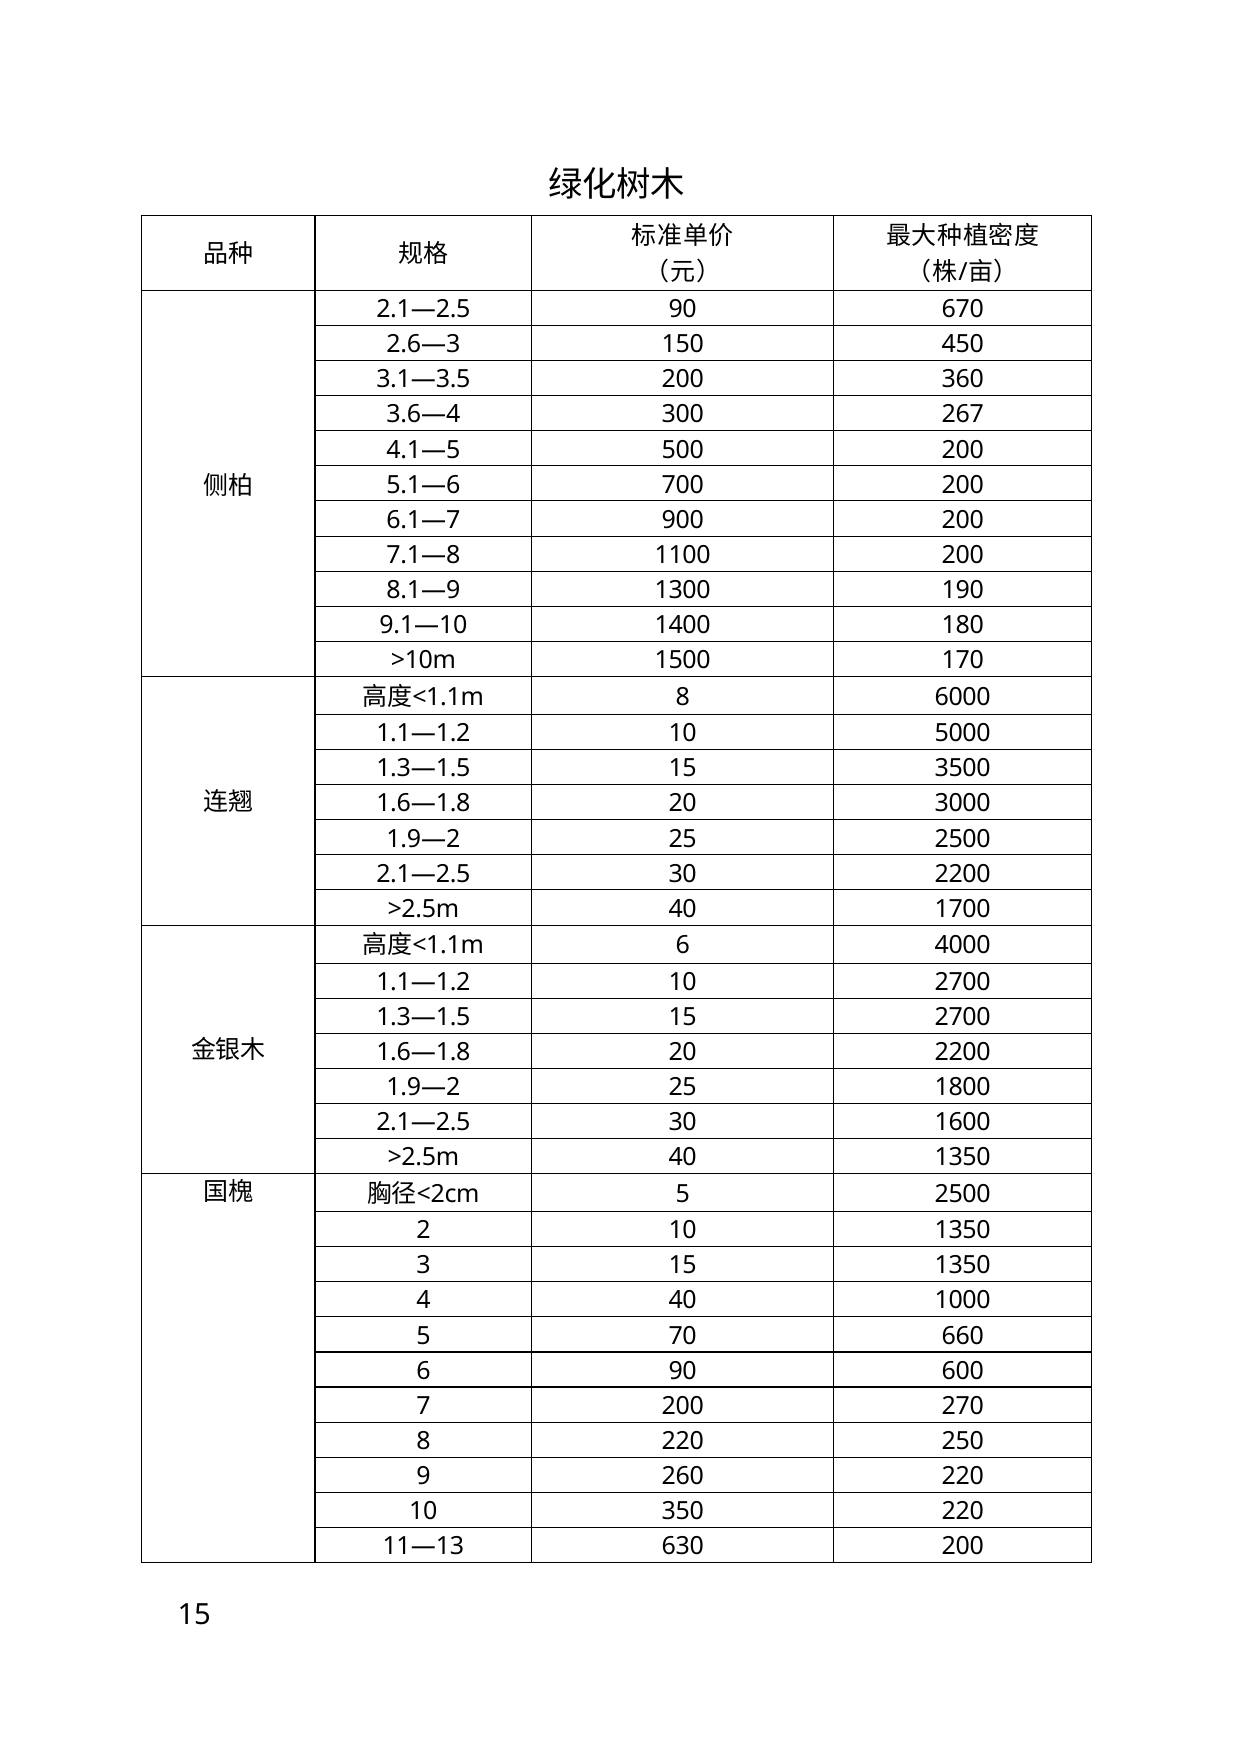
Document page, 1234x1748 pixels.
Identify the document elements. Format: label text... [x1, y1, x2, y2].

table_cell 2200 [834, 855, 1091, 889]
table_cell >2.5m [316, 890, 531, 924]
table_cell 900 [532, 501, 833, 536]
table_cell 1.1—1.2 [316, 964, 531, 997]
table_cell 8 [532, 677, 833, 714]
table_cell 70 [532, 1317, 833, 1351]
table_cell 1.3—1.5 [316, 999, 531, 1033]
table_cell 270 [834, 1388, 1091, 1422]
table_cell 1.9—2 [316, 1069, 531, 1103]
table_cell 2500 [834, 1174, 1091, 1211]
table_cell 40 [532, 1139, 833, 1173]
table_cell 450 [834, 326, 1091, 360]
table_header 绿化树木 [142, 148, 1092, 215]
table_cell 3 [316, 1247, 531, 1281]
table_cell 15 [532, 1247, 833, 1281]
table_cell 267 [834, 396, 1091, 430]
table_cell 6 [532, 926, 833, 962]
table_cell 25 [532, 1069, 833, 1103]
table_cell 30 [532, 1104, 833, 1138]
table_cell 1300 [532, 572, 833, 606]
table_cell 40 [532, 890, 833, 924]
table_cell 4 [316, 1282, 531, 1316]
table_cell 1.1—1.2 [316, 715, 531, 749]
table_cell 5000 [834, 715, 1091, 749]
table_cell 10 [532, 1212, 833, 1246]
table_cell 最大种植密度 （株/亩） [834, 216, 1091, 290]
table_cell 7 [316, 1388, 531, 1422]
table_cell 侧柏 [142, 291, 314, 676]
table_cell 660 [834, 1317, 1091, 1351]
table_cell 25 [532, 820, 833, 854]
table_cell 4000 [834, 926, 1091, 962]
table_cell 标准单价 （元） [532, 216, 833, 290]
table_cell 1350 [834, 1247, 1091, 1281]
table_cell 5 [532, 1174, 833, 1211]
table_cell 1100 [532, 537, 833, 571]
table_cell 5.1—6 [316, 466, 531, 500]
table_cell 9.1—10 [316, 607, 531, 641]
table_cell 15 [532, 750, 833, 784]
table_cell 1000 [834, 1282, 1091, 1316]
table_cell 高度<1.1m [316, 677, 531, 714]
table_cell 8 [316, 1423, 531, 1457]
table_cell 1600 [834, 1104, 1091, 1138]
table_cell 700 [532, 466, 833, 500]
table_cell 220 [532, 1423, 833, 1457]
table_cell 190 [834, 572, 1091, 606]
table_cell 3.6—4 [316, 396, 531, 430]
table_cell 金银木 [142, 926, 314, 1173]
table_cell 670 [834, 291, 1091, 325]
table_cell 3500 [834, 750, 1091, 784]
table_cell 3000 [834, 785, 1091, 819]
table_cell 150 [532, 326, 833, 360]
table_cell 200 [834, 466, 1091, 500]
table_cell 6.1—7 [316, 501, 531, 536]
table_cell 360 [834, 361, 1091, 395]
table_cell 180 [834, 607, 1091, 641]
table_cell 2.6—3 [316, 326, 531, 360]
table_cell 规格 [316, 216, 531, 290]
table_cell 15 [532, 999, 833, 1033]
table_cell 国槐 [142, 1174, 314, 1562]
table_cell 5 [316, 1317, 531, 1351]
table_cell 200 [834, 537, 1091, 571]
table_cell 90 [532, 291, 833, 325]
table_cell 9 [316, 1458, 531, 1492]
table_cell 1350 [834, 1212, 1091, 1246]
table_cell 2 [316, 1212, 531, 1246]
table_cell 20 [532, 785, 833, 819]
table_cell >2.5m [316, 1139, 531, 1173]
table_cell 4.1—5 [316, 431, 531, 465]
table_cell 1.6—1.8 [316, 785, 531, 819]
table_cell 630 [532, 1528, 833, 1562]
table_cell 6 [316, 1353, 531, 1386]
table_cell 350 [532, 1493, 833, 1527]
table_cell 200 [834, 501, 1091, 536]
table_cell 500 [532, 431, 833, 465]
table_cell 2.1—2.5 [316, 1104, 531, 1138]
table_cell 1.9—2 [316, 820, 531, 854]
table_cell 2.1—2.5 [316, 291, 531, 325]
table_cell 高度<1.1m [316, 926, 531, 962]
table_cell 2200 [834, 1034, 1091, 1068]
table_cell 7.1—8 [316, 537, 531, 571]
table_cell 1700 [834, 890, 1091, 924]
table_cell 2500 [834, 820, 1091, 854]
table_cell 10 [316, 1493, 531, 1527]
table_cell 260 [532, 1458, 833, 1492]
table_cell 6000 [834, 677, 1091, 714]
table_cell 1500 [532, 642, 833, 676]
table_cell 40 [532, 1282, 833, 1316]
table_cell >10m [316, 642, 531, 676]
table_cell 1800 [834, 1069, 1091, 1103]
table_cell 10 [532, 715, 833, 749]
table_cell 胸径<2cm [316, 1174, 531, 1211]
table_cell 2700 [834, 999, 1091, 1033]
table_cell 2700 [834, 964, 1091, 997]
table_cell 1.3—1.5 [316, 750, 531, 784]
table_cell 11—13 [316, 1528, 531, 1562]
table_cell 连翘 [142, 677, 314, 924]
table_cell 3.1—3.5 [316, 361, 531, 395]
table_cell 220 [834, 1458, 1091, 1492]
table_cell 250 [834, 1423, 1091, 1457]
table_cell 1.6—1.8 [316, 1034, 531, 1068]
table_cell 170 [834, 642, 1091, 676]
table_cell 200 [834, 431, 1091, 465]
table_cell 220 [834, 1493, 1091, 1527]
table_cell 200 [532, 361, 833, 395]
table_cell 20 [532, 1034, 833, 1068]
table_cell 600 [834, 1353, 1091, 1386]
table_cell 1350 [834, 1139, 1091, 1173]
table_cell 30 [532, 855, 833, 889]
table_cell 10 [532, 964, 833, 997]
table_cell 8.1—9 [316, 572, 531, 606]
table_cell 300 [532, 396, 833, 430]
table_cell 1400 [532, 607, 833, 641]
table_cell 200 [532, 1388, 833, 1422]
table_cell 90 [532, 1353, 833, 1386]
table_cell 2.1—2.5 [316, 855, 531, 889]
table_cell 品种 [142, 216, 314, 290]
table_cell 200 [834, 1528, 1091, 1562]
